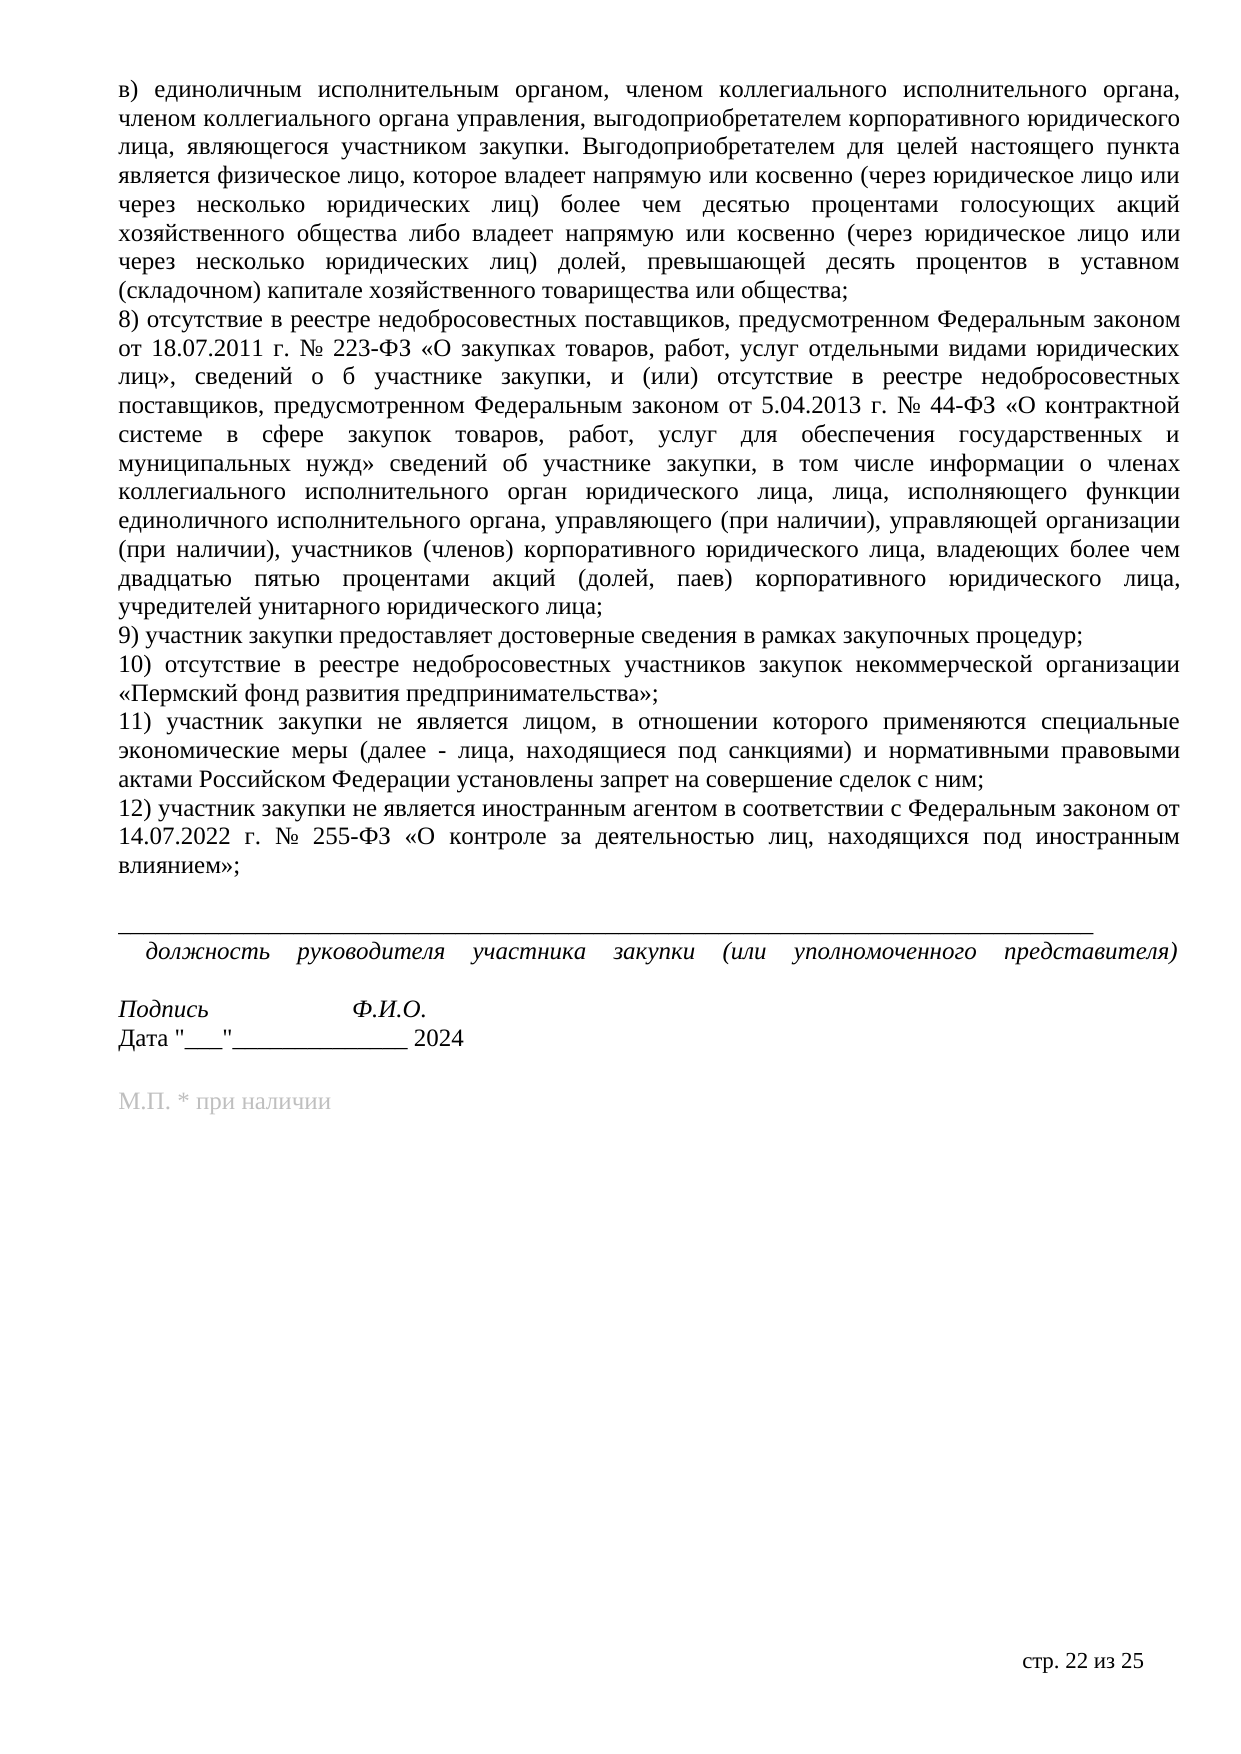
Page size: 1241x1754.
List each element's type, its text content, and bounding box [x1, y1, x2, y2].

text 9) участник закупки предоставляет достоверные сведения в рамках закупочных процедур; [118, 620, 1181, 649]
text М.П. * при наличии [118, 1086, 1181, 1115]
text Подпись Ф.И.О. [118, 994, 1181, 1023]
subtitle Дата "___"______________ 2024 [118, 1023, 1181, 1051]
text в) единоличным исполнительным органом, членом коллегиального исполнительного органа, членом коллегиального органа управления, выгодоприобретателем корпоративного юридического лица, являющегося участником закупки. Выгодоприобретателем для целей настоящего пункта является физическое лицо, которое владеет напрямую или косвенно (через юридическое лицо или через несколько юридических лиц) более чем десятью процентами голосующих акций хозяйственного общества либо владеет напрямую или косвенно (через юридическое лицо или через несколько юридических лиц) долей, превышающей десять процентов в уставном (складочном) капитале хозяйственного товарищества или общества; [118, 74, 1181, 304]
text 10) отсутствие в реестре недобросовестных участников закупок некоммерческой организации «Пермский фонд развития предпринимательства»; [118, 649, 1181, 706]
text 8) отсутствие в реестре недобросовестных поставщиков, предусмотренном Федеральным законом от 18.07.2011 г. № 223-ФЗ «О закупках товаров, работ, услуг отдельными видами юридических лиц», сведений о б участнике закупки, и (или) отсутствие в реестре недобросовестных поставщиков, предусмотренном Федеральным законом от 5.04.2013 г. № 44-ФЗ «О контрактной системе в сфере закупок товаров, работ, услуг для обеспечения государственных и муниципальных нужд» сведений об участнике закупки, в том числе информации о членах коллегиального исполнительного орган юридического лица, лица, исполняющего функции единоличного исполнительного органа, управляющего (при наличии), управляющей организации (при наличии), участников (членов) корпоративного юридического лица, владеющих более чем двадцатью пятью процентами акций (долей, паев) корпоративного юридического лица, учредителей унитарного юридического лица; [118, 304, 1181, 620]
text должность руководителя участника закупки (или уполномоченного представителя) [118, 936, 1181, 994]
text ______________________________________________________________________________ [118, 908, 1181, 936]
text 11) участник закупки не является лицом, в отношении которого применяются специальные экономические меры (далее - лица, находящиеся под санкциями) и нормативными правовыми актами Российском Федерации установлены запрет на совершение сделок с ним; [118, 706, 1181, 793]
text 12) участник закупки не является иностранным агентом в соответствии с Федеральным законом от 14.07.2022 г. № 255-ФЗ «О контроле за деятельностью лиц, находящихся под иностранным влиянием»; [118, 793, 1181, 879]
